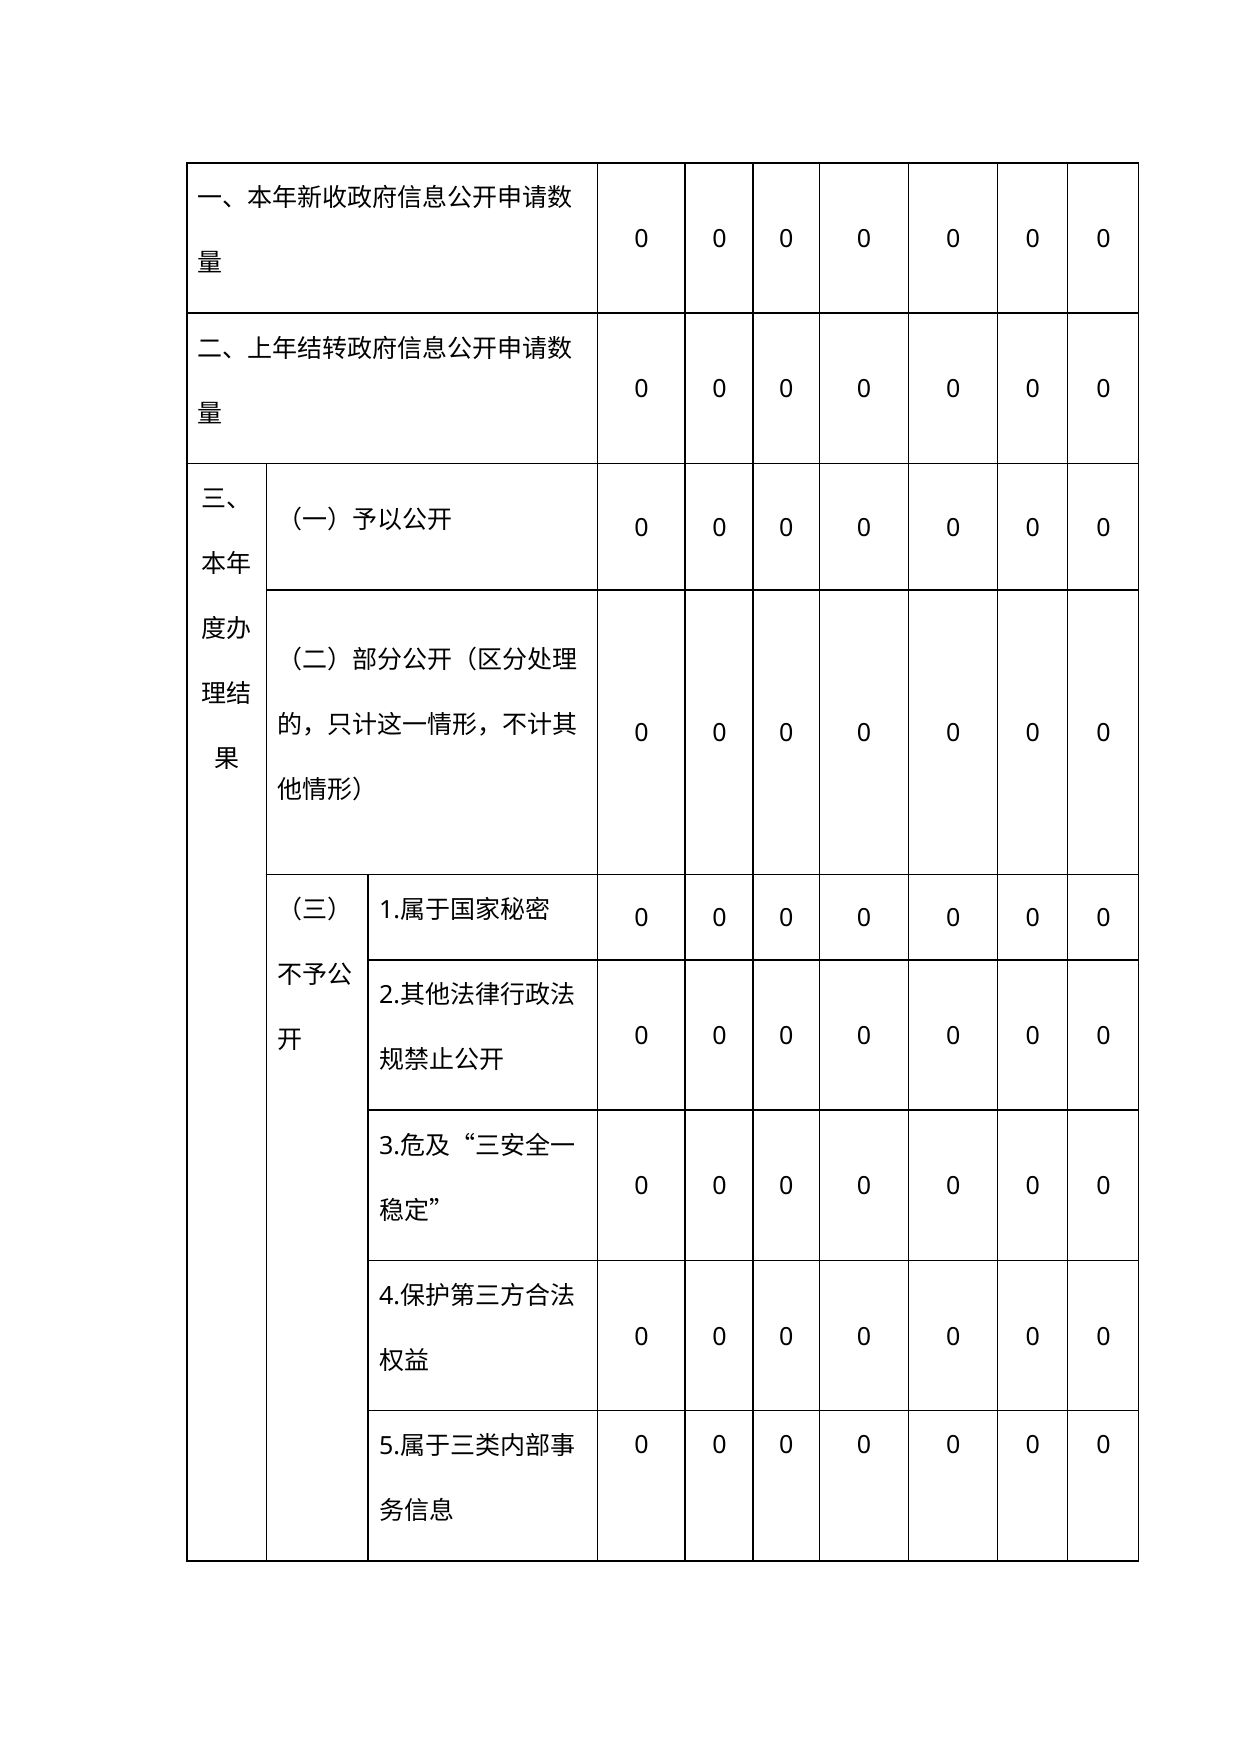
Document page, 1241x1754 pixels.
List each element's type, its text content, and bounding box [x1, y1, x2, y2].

table_cell 0 [598, 314, 684, 463]
table_cell 0 [754, 1261, 819, 1410]
table_cell 0 [998, 164, 1067, 312]
table_cell 0 [1068, 1411, 1138, 1560]
table_cell 0 [1068, 464, 1138, 589]
table_cell 0 [686, 164, 752, 312]
table_cell 0 [820, 1411, 908, 1560]
table_cell 0 [998, 1111, 1067, 1259]
table_cell 0 [598, 961, 684, 1109]
table_cell 0 [909, 314, 997, 463]
table_cell 1.属于国家秘密 [369, 875, 597, 959]
table_cell 0 [820, 164, 908, 312]
table_cell 0 [754, 314, 819, 463]
table_cell 0 [1068, 164, 1138, 312]
table_cell 0 [1068, 591, 1138, 873]
table_cell 0 [686, 1261, 752, 1410]
table_cell 0 [598, 591, 684, 873]
table_cell 0 [998, 1411, 1067, 1560]
table_cell 0 [820, 961, 908, 1109]
table_cell 0 [686, 314, 752, 463]
table_cell 0 [754, 875, 819, 959]
table_cell 0 [998, 314, 1067, 463]
table_cell 0 [1068, 875, 1138, 959]
table_cell 0 [686, 875, 752, 959]
table_cell 0 [598, 875, 684, 959]
table_cell 0 [1068, 961, 1138, 1109]
table_cell 0 [686, 464, 752, 589]
table_cell 0 [909, 164, 997, 312]
table_cell 0 [909, 591, 997, 873]
table_cell 0 [998, 961, 1067, 1109]
table_cell 0 [754, 464, 819, 589]
table_cell 0 [820, 591, 908, 873]
table_cell 0 [909, 875, 997, 959]
table_cell 5.属于三类内部事务信息 [369, 1411, 597, 1560]
table_cell 0 [1068, 1111, 1138, 1259]
table_cell 0 [598, 1111, 684, 1259]
table_cell 0 [686, 1411, 752, 1560]
table_cell 0 [598, 464, 684, 589]
table_cell 0 [598, 1411, 684, 1560]
table_cell 0 [686, 591, 752, 873]
table_cell 0 [686, 961, 752, 1109]
table_cell 0 [598, 164, 684, 312]
table_cell 一、本年新收政府信息公开申请数量 [188, 164, 597, 312]
table_cell 4.保护第三方合法权益 [369, 1261, 597, 1410]
table_cell 0 [754, 164, 819, 312]
table_cell 0 [998, 1261, 1067, 1410]
table_cell 0 [598, 1261, 684, 1410]
table_cell 0 [820, 464, 908, 589]
table_cell （一）予以公开 [267, 464, 597, 589]
table_cell 0 [820, 314, 908, 463]
table_cell 0 [686, 1111, 752, 1259]
table_cell 0 [1068, 1261, 1138, 1410]
table_cell 2.其他法律行政法规禁止公开 [369, 961, 597, 1109]
table_cell 0 [820, 875, 908, 959]
table_cell 0 [998, 875, 1067, 959]
table_cell 0 [909, 464, 997, 589]
table_cell 0 [820, 1261, 908, 1410]
table_cell 0 [754, 591, 819, 873]
table_cell 0 [754, 1111, 819, 1259]
table_cell 二、上年结转政府信息公开申请数量 [188, 314, 597, 463]
table_cell 0 [909, 961, 997, 1109]
table_cell 3.危及“三安全一稳定” [369, 1111, 597, 1259]
table_cell （二）部分公开（区分处理的，只计这一情形，不计其他情形） [267, 591, 597, 873]
table_cell 0 [754, 1411, 819, 1560]
table_cell 0 [998, 464, 1067, 589]
table_cell 0 [909, 1411, 997, 1560]
table_cell 0 [909, 1111, 997, 1259]
table_cell 0 [754, 961, 819, 1109]
table_cell 三、本年度办理结果 [188, 464, 266, 1560]
table_cell 0 [909, 1261, 997, 1410]
table_cell （三）不予公开 [267, 875, 367, 1560]
table_cell 0 [1068, 314, 1138, 463]
table_cell 0 [820, 1111, 908, 1259]
table_cell 0 [998, 591, 1067, 873]
